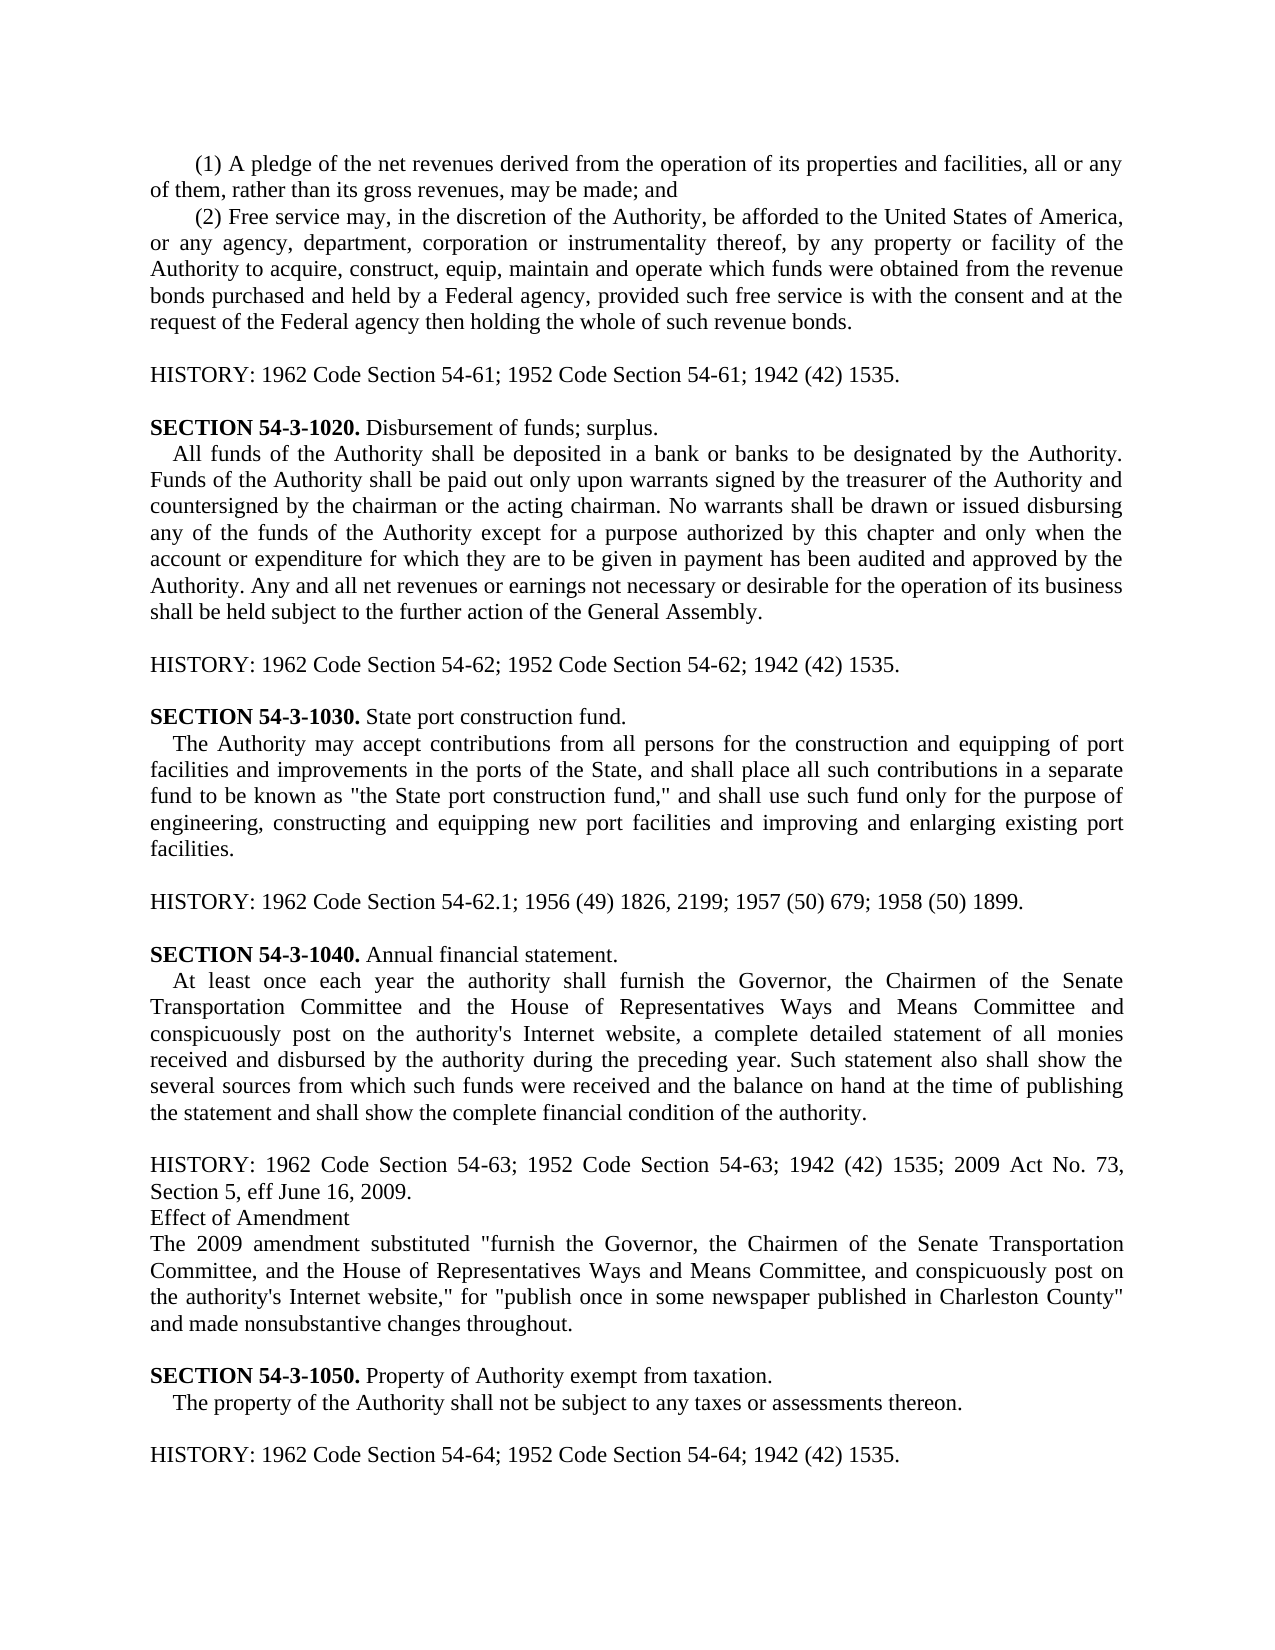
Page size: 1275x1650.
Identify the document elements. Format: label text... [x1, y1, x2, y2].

text HISTORY: 1962 Code Section 54-62.1; 1956 (49) 1826, 2199; 1957 (50) 679; 1958 (50) 1899. [150, 888, 1125, 914]
text HISTORY: 1962 Code Section 54-62; 1952 Code Section 54-62; 1942 (42) 1535. [150, 651, 1125, 677]
text The property of the Authority shall not be subject to any taxes or assessments thereon. [150, 1389, 1125, 1415]
text (2) Free service may, in the discretion of the Authority, be afforded to the United States of America, or any agency, department, corporation or instrumentality thereof, by any property or facility of the Authority to acquire, construct, equip, maintain and operate which funds were obtained from the revenue bonds purchased and held by a Federal agency, provided such free service is with the consent and at the request of the Federal agency then holding the whole of such revenue bonds. [150, 203, 1125, 334]
text At least once each year the authority shall furnish the Governor, the Chairmen of the Senate Transportation Committee and the House of Representatives Ways and Means Committee and conspicuously post on the authority's Internet website, a complete detailed statement of all monies received and disbursed by the authority during the preceding year. Such statement also shall show the several sources from which such funds were received and the balance on hand at the time of publishing the statement and shall show the complete financial condition of the authority. [150, 967, 1125, 1125]
text HISTORY: 1962 Code Section 54-64; 1952 Code Section 54-64; 1942 (42) 1535. [150, 1441, 1125, 1468]
text SECTION 54-3-1020. Disbursement of funds; surplus. [150, 413, 1125, 440]
text The Authority may accept contributions from all persons for the construction and equipping of port facilities and improvements in the ports of the State, and shall place all such contributions in a separate fund to be known as "the State port construction fund," and shall use such fund only for the purpose of engineering, constructing and equipping new port facilities and improving and enlarging existing port facilities. [150, 730, 1125, 862]
text Effect of Amendment [150, 1204, 1125, 1231]
text The 2009 amendment substituted "furnish the Governor, the Chairmen of the Senate Transportation Committee, and the House of Representatives Ways and Means Committee, and conspicuously post on the authority's Internet website," for "publish once in some newspaper published in Charleston County" and made nonsubstantive changes throughout. [150, 1231, 1125, 1336]
text HISTORY: 1962 Code Section 54-63; 1952 Code Section 54-63; 1942 (42) 1535; 2009 Act No. 73, Section 5, eff June 16, 2009. [150, 1151, 1125, 1204]
text SECTION 54-3-1030. State port construction fund. [150, 703, 1125, 730]
text SECTION 54-3-1040. Annual financial statement. [150, 941, 1125, 967]
text HISTORY: 1962 Code Section 54-61; 1952 Code Section 54-61; 1942 (42) 1535. [150, 361, 1125, 387]
text (1) A pledge of the net revenues derived from the operation of its properties and facilities, all or any of them, rather than its gross revenues, may be made; and [150, 150, 1125, 203]
text SECTION 54-3-1050. Property of Authority exempt from taxation. [150, 1362, 1125, 1389]
text All funds of the Authority shall be deposited in a bank or banks to be designated by the Authority. Funds of the Authority shall be paid out only upon warrants signed by the treasurer of the Authority and countersigned by the chairman or the acting chairman. No warrants shall be drawn or issued disbursing any of the funds of the Authority except for a purpose authorized by this chapter and only when the account or expenditure for which they are to be given in payment has been audited and approved by the Authority. Any and all net revenues or earnings not necessary or desirable for the operation of its business shall be held subject to the further action of the General Assembly. [150, 440, 1125, 624]
